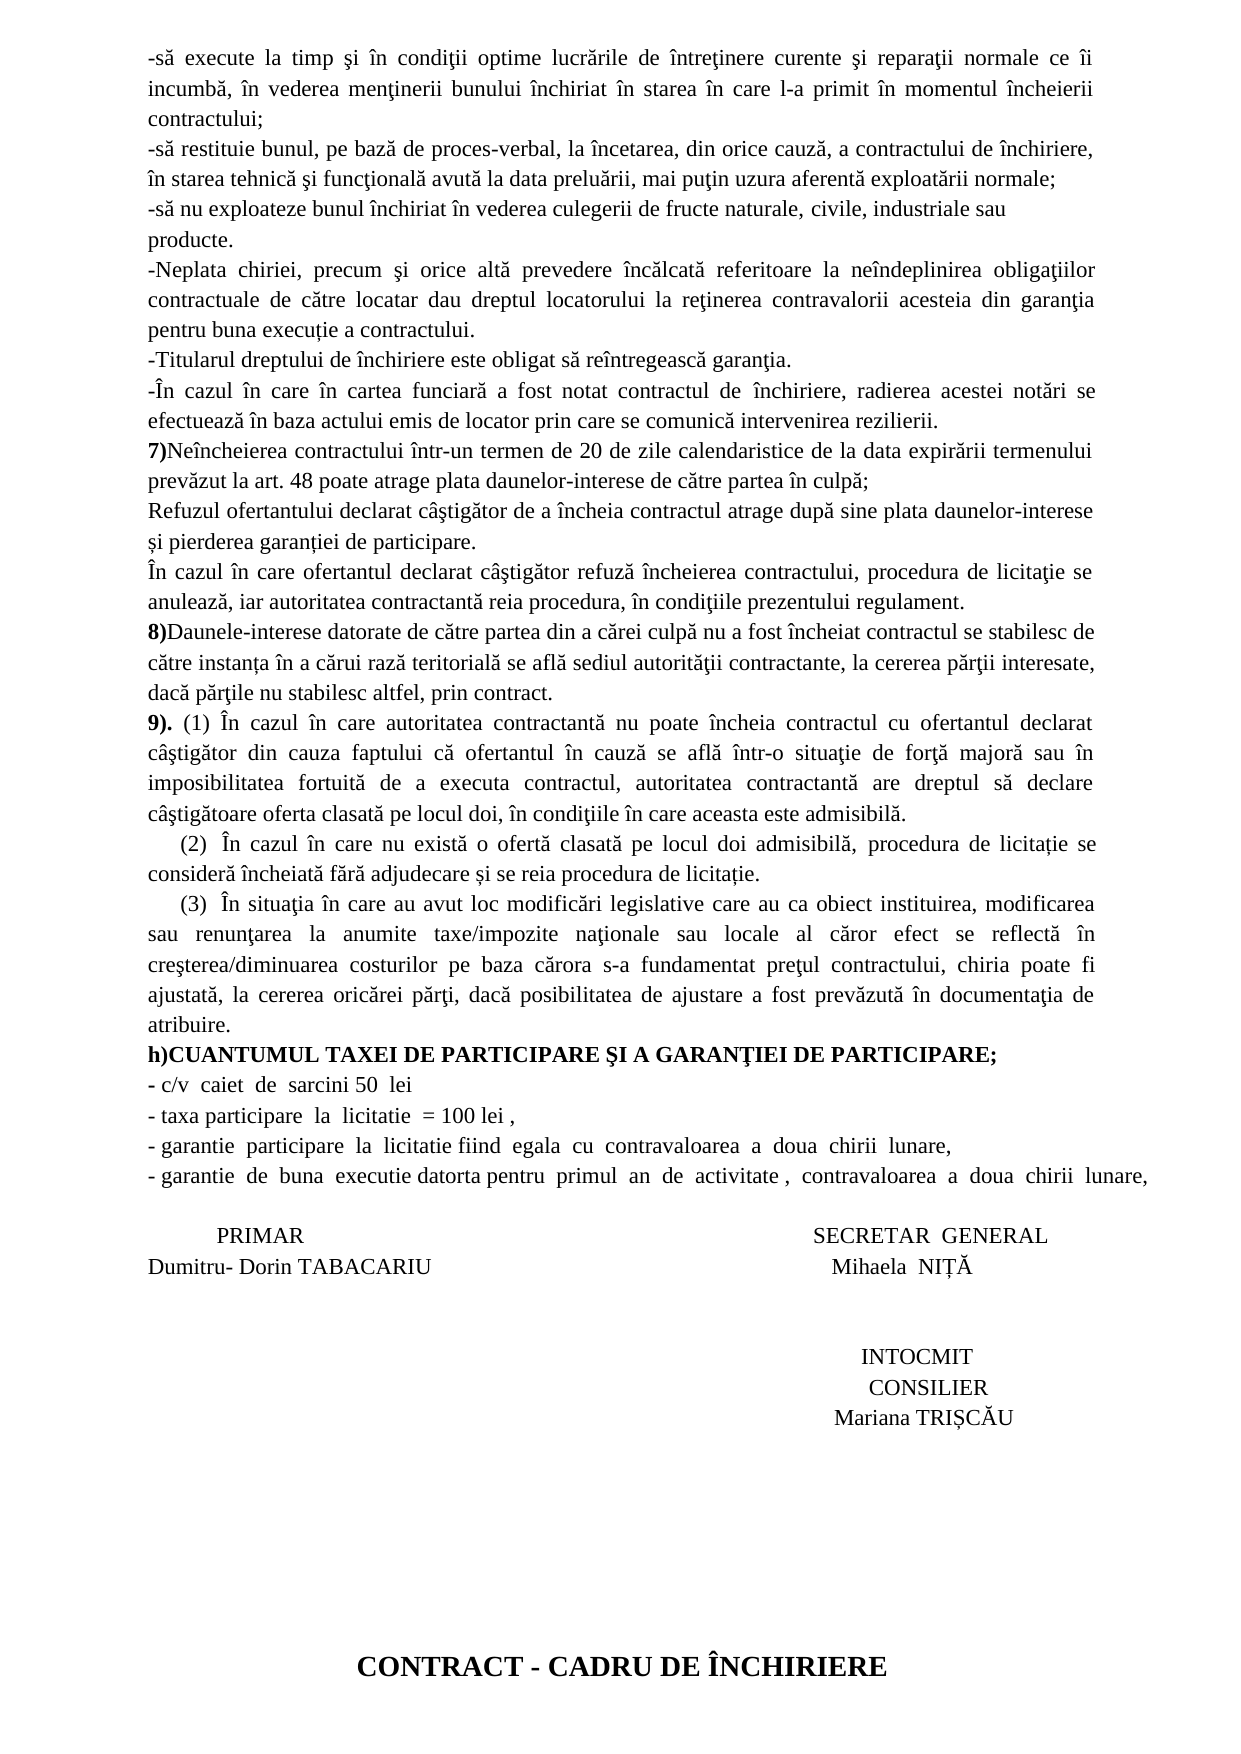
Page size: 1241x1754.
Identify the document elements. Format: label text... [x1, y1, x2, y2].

list În cazul în care nu există o ofertă clasată pe locul doi admisibilă, procedura de licitație se consideră încheiată fără adjudecare și se reia procedura de licitație. [148, 830, 1097, 886]
text În cazul în care ofertantul declarat câştigător refuză încheierea contractului, procedura de licitaţie se anulează, iar autoritatea contractantă reia procedura, în condiţiile prezentului regulament. [148, 558, 1095, 614]
text -Titularul dreptului de închiriere este obligat să reîntregească garanţia. [148, 346, 1097, 373]
text -Neplata chiriei, precum şi orice altă prevedere încălcată referitoare la neîndeplinirea obligaţiilor contractuale de către locatar dau dreptul locatorului la reţinerea contravalorii acesteia din garanţia pentru buna execuție a contractului. [148, 256, 1097, 343]
text 7)Neîncheierea contractului într-un termen de 20 de zile calendaristice de la data expirării termenului prevăzut la art. 48 poate atrage plata daunelor-interese de către partea în culpă; [148, 437, 1095, 494]
text CONTRACT - CADRU DE ÎNCHIRIERE [148, 1649, 1097, 1682]
text - c/v caiet de sarcini 50 lei [148, 1071, 1161, 1098]
text Mariana TRIȘCĂU [148, 1404, 1161, 1430]
text - garantie de buna executie datorta pentru primul an de activitate , contravaloarea a doua chirii lunare, [148, 1162, 1161, 1188]
text - taxa participare la licitatie = 100 lei , [148, 1102, 1161, 1128]
text PRIMAR SECRETAR GENERAL [148, 1222, 1161, 1249]
text - garantie participare la licitatie fiind egala cu contravaloarea a doua chirii lunare, [148, 1132, 1161, 1158]
text CONSILIER [148, 1373, 1161, 1400]
text 9). (1) În cazul în care autoritatea contractantă nu poate încheia contractul cu ofertantul declarat câştigător din cauza faptului că ofertantul în cauză se află într-o situaţie de forţă majoră sau în imposibilitatea fortuită de a executa contractul, autoritatea contractantă are dreptul să declare câştigătoare oferta clasată pe locul doi, în condiţiile în care aceasta este admisibilă. [148, 709, 1095, 826]
text 8)Daunele-interese datorate de către partea din a cărei culpă nu a fost încheiat contractul se stabilesc de către instanța în a cărui rază teritorială se află sediul autorităţii contractante, la cererea părţii interesate, dacă părţile nu stabilesc altfel, prin contract. [148, 618, 1097, 705]
text INTOCMIT [148, 1343, 1161, 1370]
text -să execute la timp şi în condiţii optime lucrările de întreţinere curente şi reparaţii normale ce îi incumbă, în vederea menţinerii bunului închiriat în starea în care l-a primit în momentul încheierii contractului; [148, 44, 1095, 131]
text -În cazul în care în cartea funciară a fost notat contractul de închiriere, radierea acestei notări se efectuează în baza actului emis de locator prin care se comunică intervenirea rezilierii. [148, 377, 1097, 433]
text -să nu exploateze bunul închiriat în vederea culegerii de fructe naturale, civile, industriale sau producte. [148, 195, 1097, 252]
text h)CUANTUMUL TAXEI DE PARTICIPARE ŞI A GARANŢIEI DE PARTICIPARE; [148, 1041, 1161, 1068]
text -să restituie bunul, pe bază de proces-verbal, la încetarea, din orice cauză, a contractului de închiriere, în starea tehnică şi funcţională avută la data preluării, mai puţin uzura aferentă exploatării normale; [148, 135, 1095, 192]
list În situaţia în care au avut loc modificări legislative care au ca obiect instituirea, modificarea sau renunţarea la anumite taxe/impozite naţionale sau locale al căror efect se reflectă în creşterea/diminuarea costurilor pe baza cărora s-a fundamentat preţul contractului, chiria poate fi ajustată, la cererea oricărei părţi, dacă posibilitatea de ajustare a fost prevăzută în documentaţia de atribuire. [148, 890, 1097, 1037]
text Dumitru- Dorin TABACARIU Mihaela NIȚĂ [148, 1253, 1161, 1279]
text Refuzul ofertantului declarat câştigător de a încheia contractul atrage după sine plata daunelor-interese și pierderea garanției de participare. [148, 497, 1095, 554]
